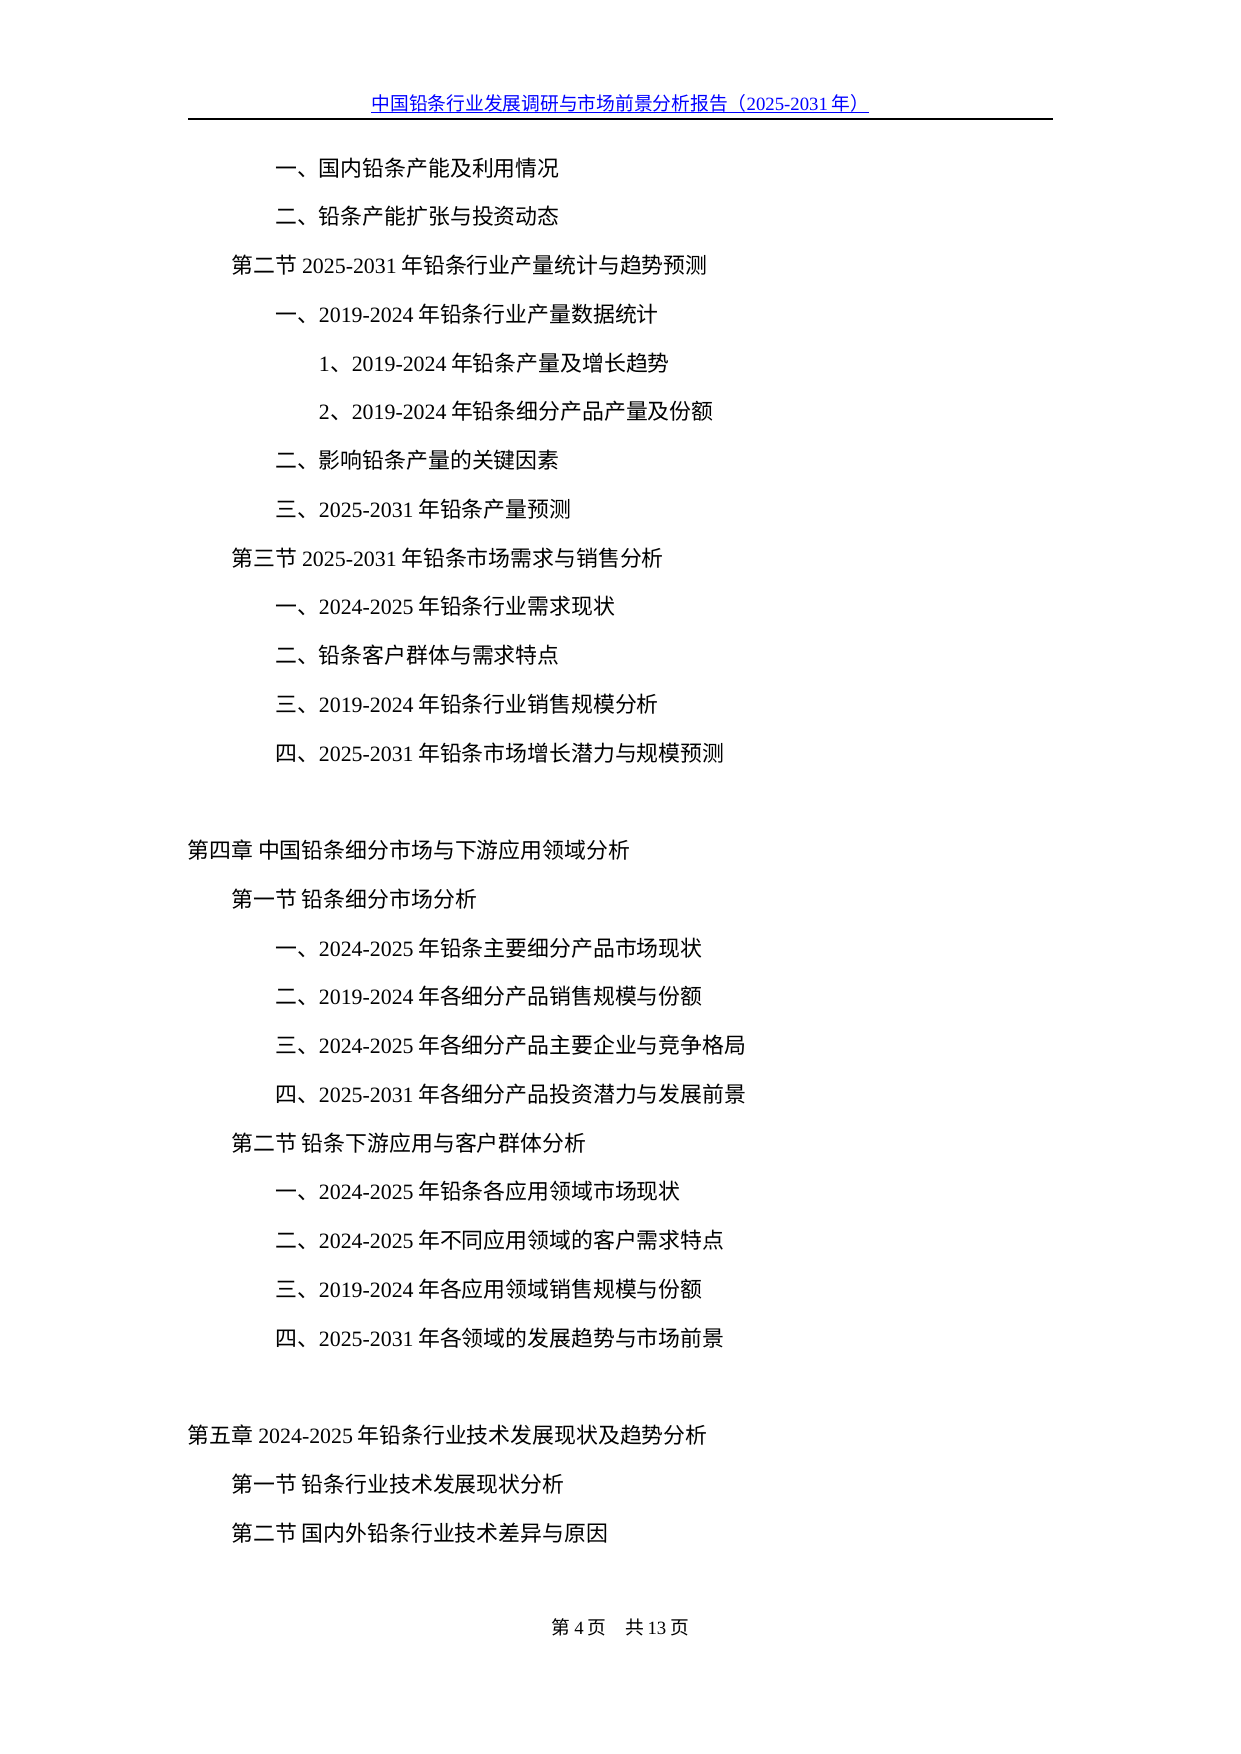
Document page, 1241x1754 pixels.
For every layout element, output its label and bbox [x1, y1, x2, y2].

text [187, 150, 1053, 1548]
